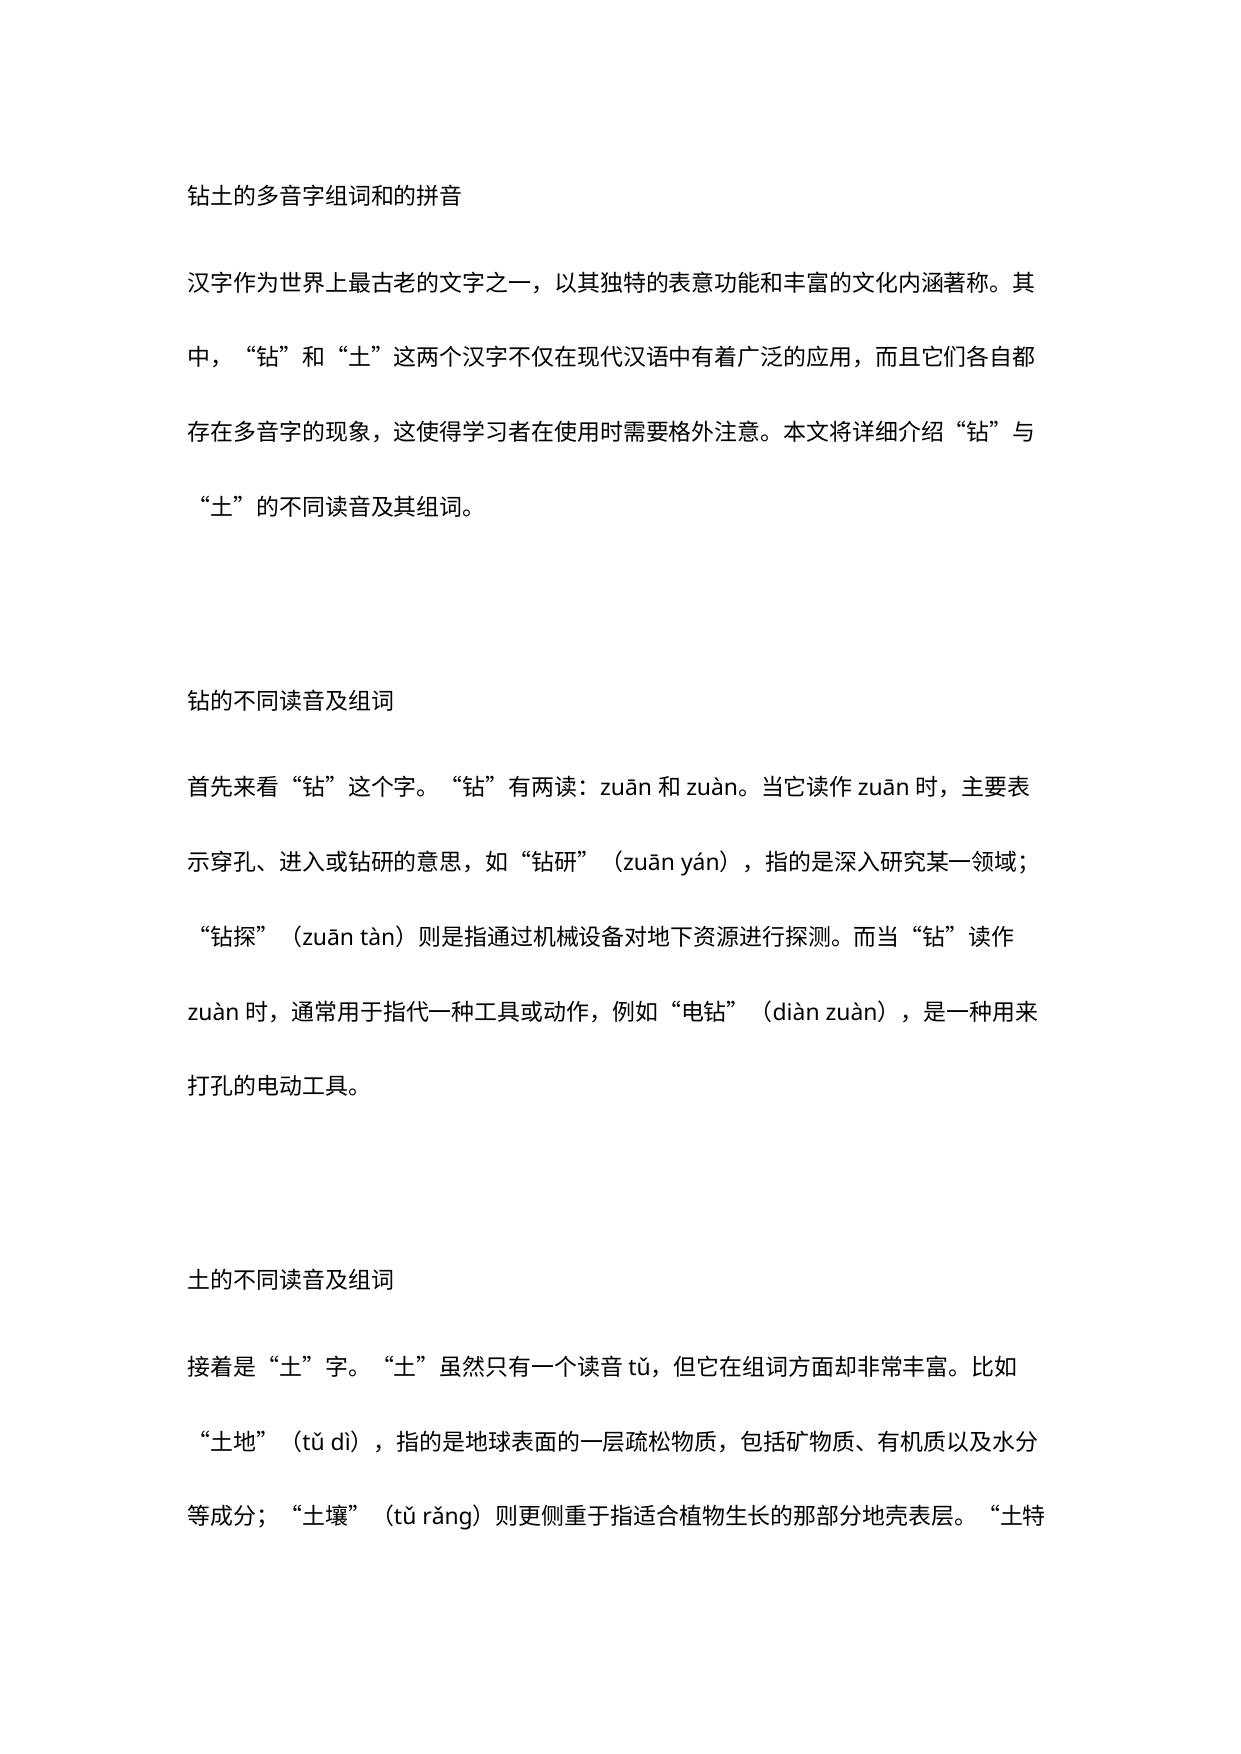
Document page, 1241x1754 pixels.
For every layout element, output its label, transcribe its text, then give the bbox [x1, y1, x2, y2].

text 钻的不同读音及组词 [187, 667, 1053, 732]
text 钻土的多音字组词和的拼音 [187, 162, 1053, 227]
text 首先来看“钻”这个字。“钻”有两读：zuān 和 zuàn。当它读作 zuān 时，主要表示穿孔、进入或钻研的意思，如“钻研”（zuān yán），指的是深入研究某一领域；“钻探”（zuān tàn）则是指通过机械设备对地下资源进行探测。而当“钻”读作 zuàn 时，通常用于指代一种工具或动作，例如“电钻”（diàn zuàn），是一种用来打孔的电动工具。 [187, 753, 1053, 1117]
text 土的不同读音及组词 [187, 1246, 1053, 1311]
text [187, 1333, 1053, 1547]
text 汉字作为世界上最古老的文字之一，以其独特的表意功能和丰富的文化内涵著称。其中，“钻”和“土”这两个汉字不仅在现代汉语中有着广泛的应用，而且它们各自都存在多音字的现象，这使得学习者在使用时需要格外注意。本文将详细介绍“钻”与“土”的不同读音及其组词。 [187, 248, 1053, 538]
